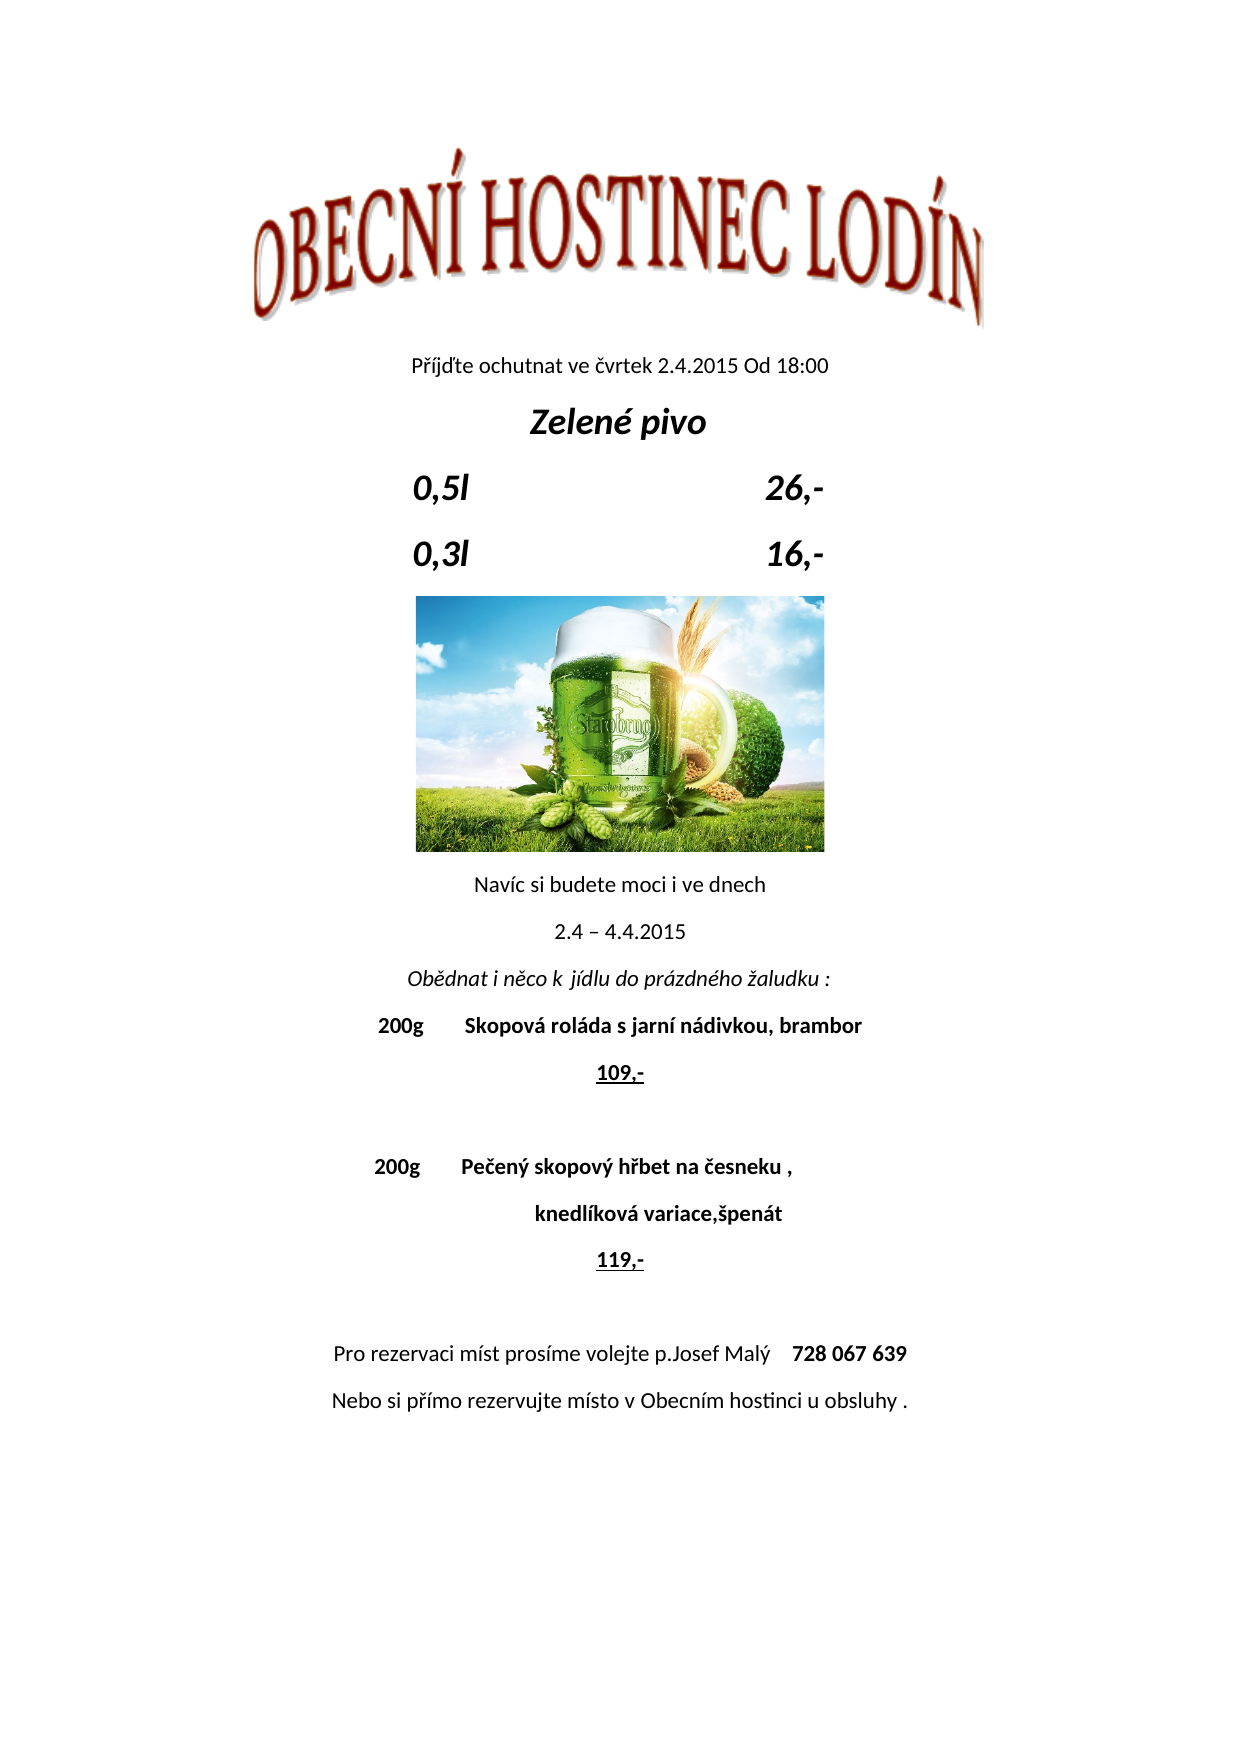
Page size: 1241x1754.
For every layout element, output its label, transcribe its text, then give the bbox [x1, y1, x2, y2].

text Příjďte ochutnat ve čvrtek 2.4.2015 Od 18:00 [148, 351, 1093, 379]
text Nebo si přímo rezervujte místo v Obecním hostinci u obsluhy . [148, 1386, 1093, 1414]
text Navíc si budete moci i ve dnech [148, 871, 1093, 899]
text knedlíková variace,špenát [148, 1199, 1093, 1227]
picture [415, 596, 825, 852]
text 0,3l 16,- [148, 530, 1093, 576]
picture [253, 147, 987, 332]
text Pro rezervaci míst prosíme volejte p.Josef Malý 728 067 639 [148, 1339, 1093, 1367]
text 200g Pečený skopový hřbet na česneku , [148, 1152, 1093, 1180]
text Obědnat i něco k jídlu do prázdného žaludku : [148, 964, 1093, 992]
text 2.4 – 4.4.2015 [148, 917, 1093, 946]
text 119,- [148, 1246, 1093, 1274]
text 200g Skopová roláda s jarní nádivkou, brambor [148, 1011, 1093, 1039]
text Zelené pivo [148, 398, 1093, 443]
text 109,- [148, 1058, 1093, 1086]
text 0,5l 26,- [148, 464, 1093, 510]
